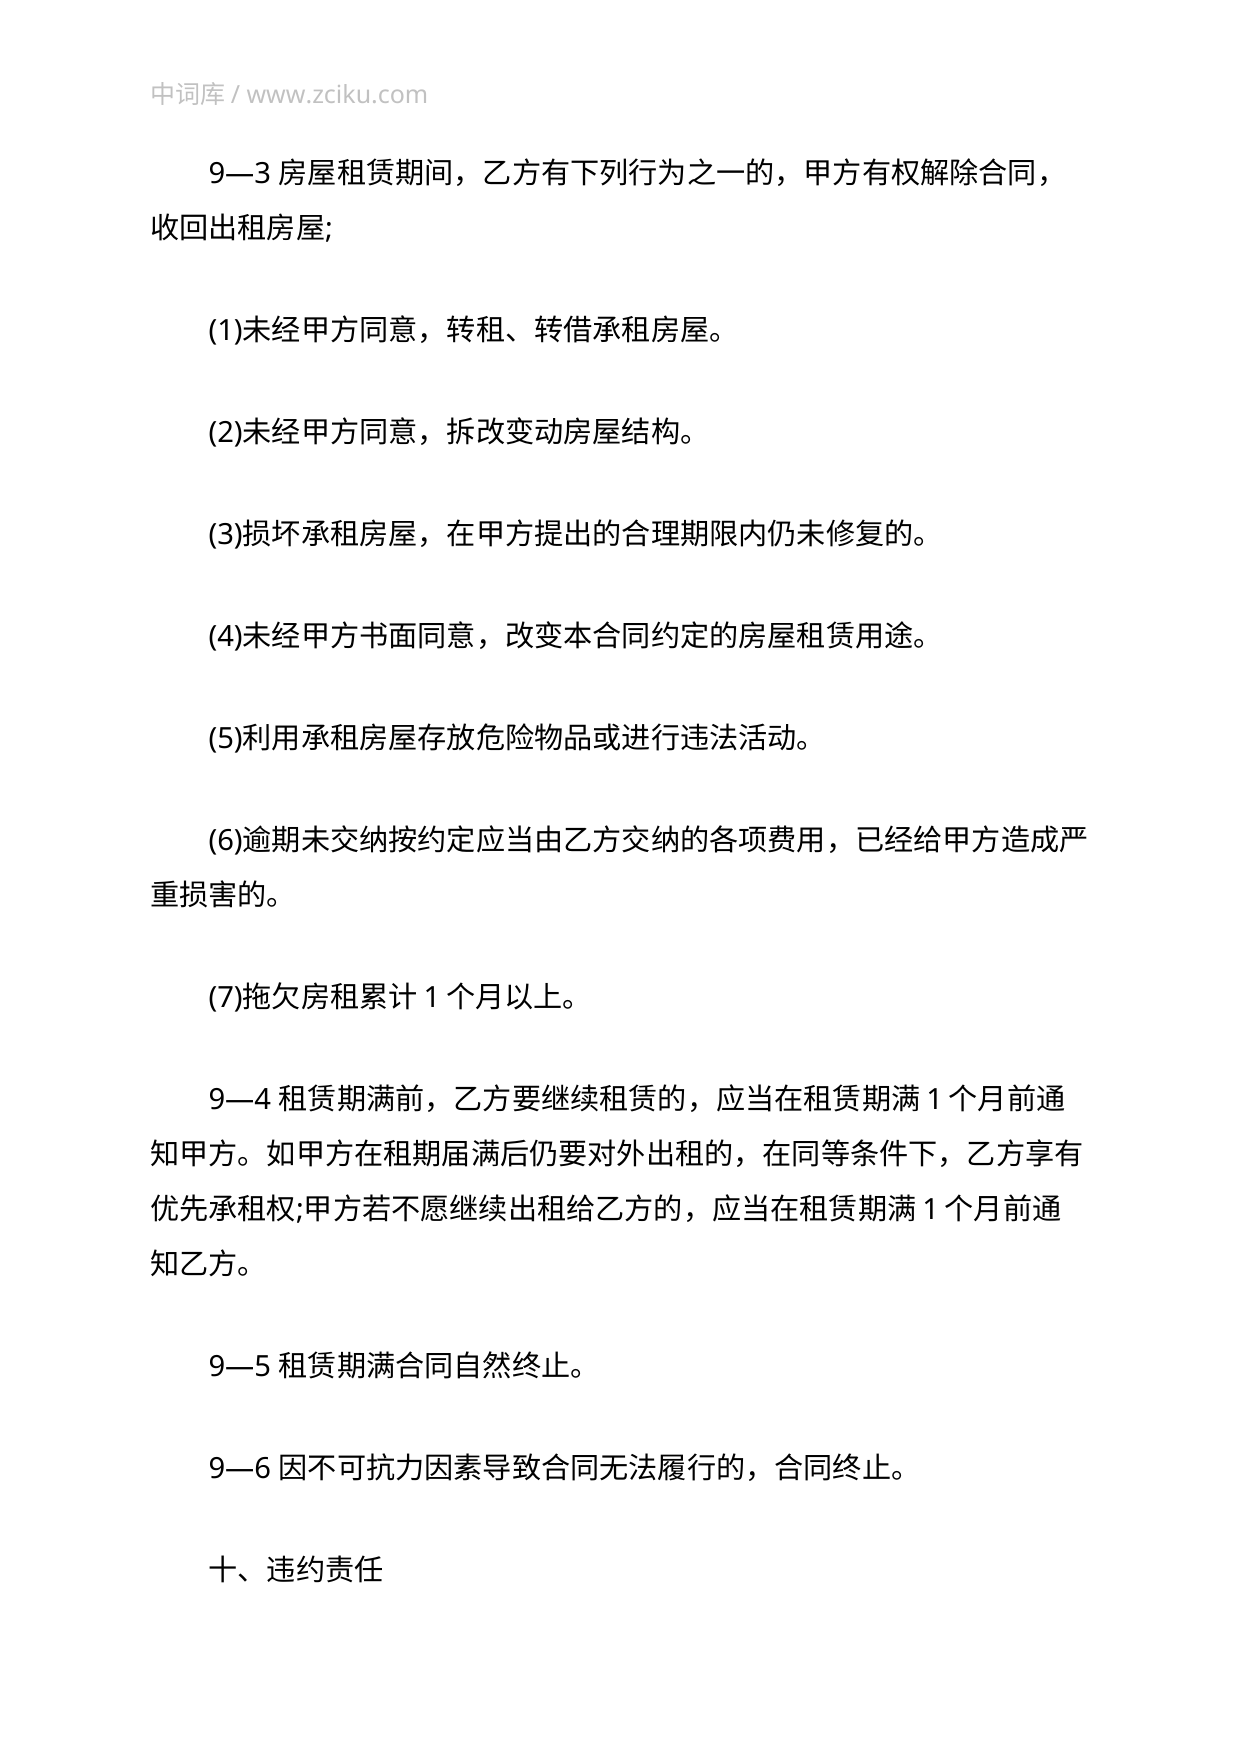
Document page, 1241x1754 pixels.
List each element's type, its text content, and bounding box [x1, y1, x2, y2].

text 9—6 因不可抗力因素导致合同无法履行的，合同终止。 [150, 1444, 1090, 1487]
text 9—4 租赁期满前，乙方要继续租赁的，应当在租赁期满1个月前通知甲方。如甲方在租期届满后仍要对外出租的，在同等条件下，乙方享有优先承租权;甲方若不愿继续出租给乙方的，应当在租赁期满1个月前通知乙方。 [150, 1076, 1090, 1283]
text (1)未经甲方同意，转租、转借承租房屋。 [150, 307, 1090, 349]
text (3)损坏承租房屋，在甲方提出的合理期限内仍未修复的。 [150, 511, 1090, 553]
text 9—5 租赁期满合同自然终止。 [150, 1342, 1090, 1385]
text (6)逾期未交纳按约定应当由乙方交纳的各项费用，已经给甲方造成严重损害的。 [150, 817, 1090, 914]
text (4)未经甲方书面同意，改变本合同约定的房屋租赁用途。 [150, 613, 1090, 655]
text (5)利用承租房屋存放危险物品或进行违法活动。 [150, 715, 1090, 757]
text 十、违约责任 [150, 1546, 1090, 1588]
text (7)拖欠房租累计1个月以上。 [150, 974, 1090, 1016]
text 9—3 房屋租赁期间，乙方有下列行为之一的，甲方有权解除合同，收回出租房屋; [150, 150, 1090, 247]
text (2)未经甲方同意，拆改变动房屋结构。 [150, 409, 1090, 451]
